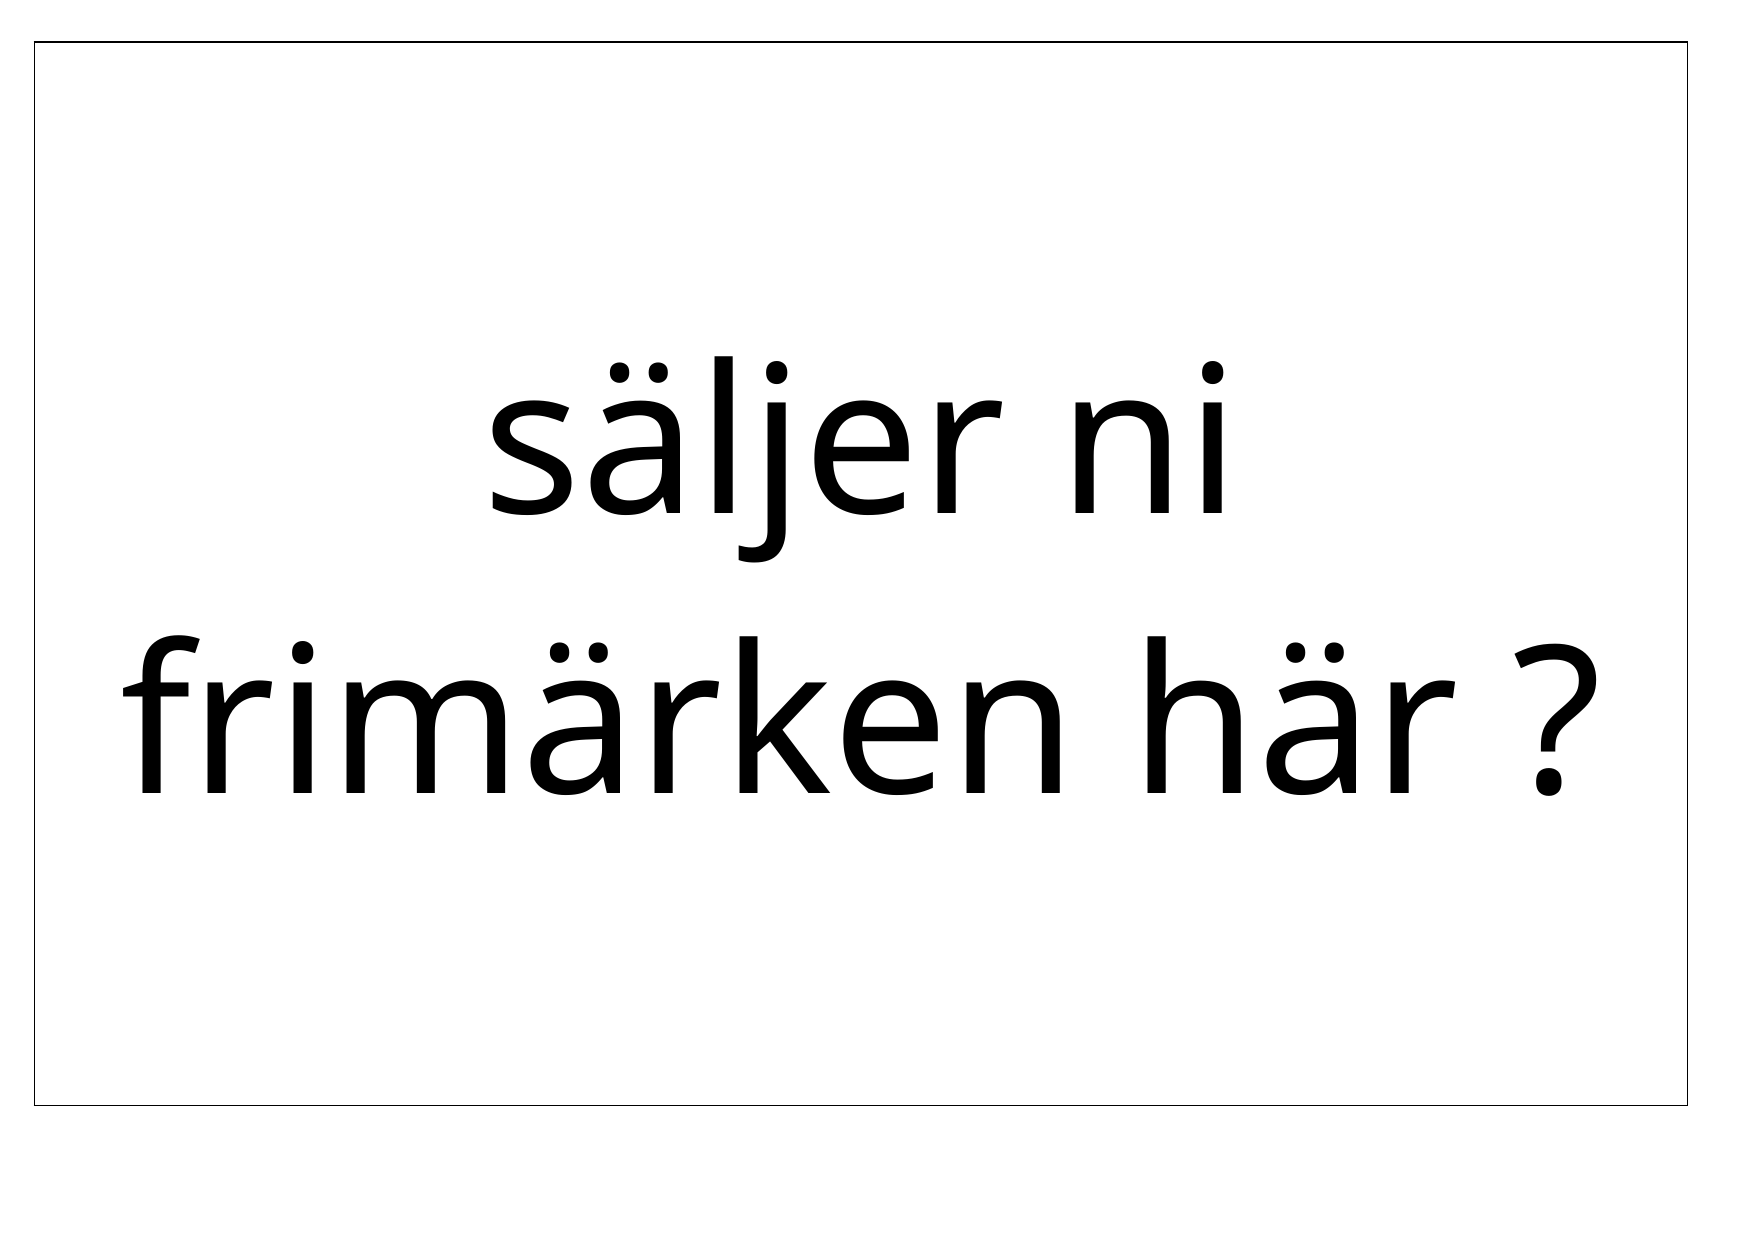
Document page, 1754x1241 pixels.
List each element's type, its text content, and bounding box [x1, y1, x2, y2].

table_cell säljer ni frimärken här ? [35, 43, 1687, 1104]
